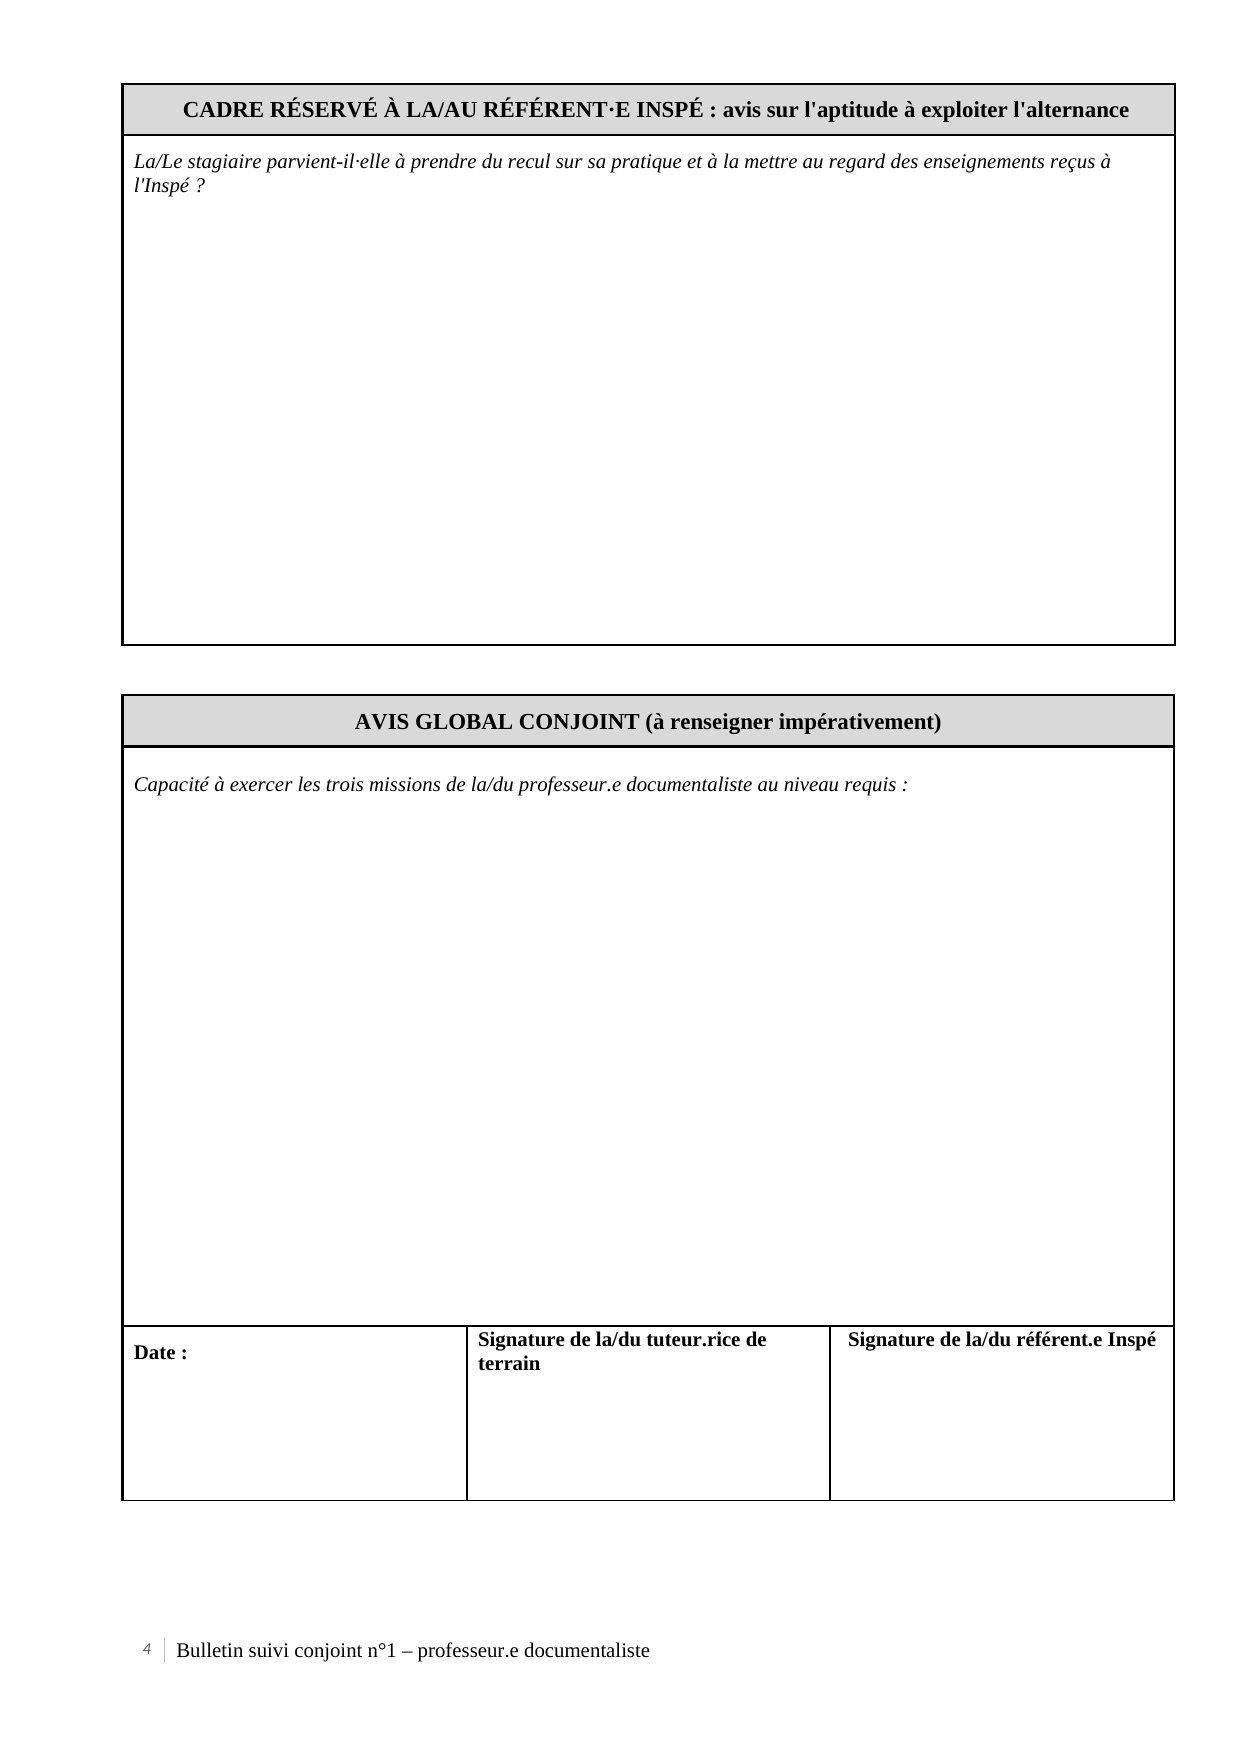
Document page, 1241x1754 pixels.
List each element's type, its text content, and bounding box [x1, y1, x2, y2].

table_cell Date : [124, 1327, 466, 1500]
table_header AVIS GLOBAL CONJOINT (à renseigner impérativement) [124, 696, 1173, 745]
table_cell Signature de la/du tuteur.rice de terrain [468, 1327, 829, 1500]
table_cell La/Le stagiaire parvient-il·elle à prendre du recul sur sa pratique et à la mettre au regard des enseignements reçus à l'Inspé ? [124, 136, 1174, 644]
table_cell Capacité à exercer les trois missions de la/du professeur.e documentaliste au niveau requis : [124, 748, 1173, 1325]
table_header CADRE RÉSERVÉ À LA/AU RÉFÉRENT·E INSPÉ : avis sur l'aptitude à exploiter l'alternance [124, 85, 1174, 134]
table_cell Signature de la/du référent.e Inspé [831, 1327, 1173, 1500]
